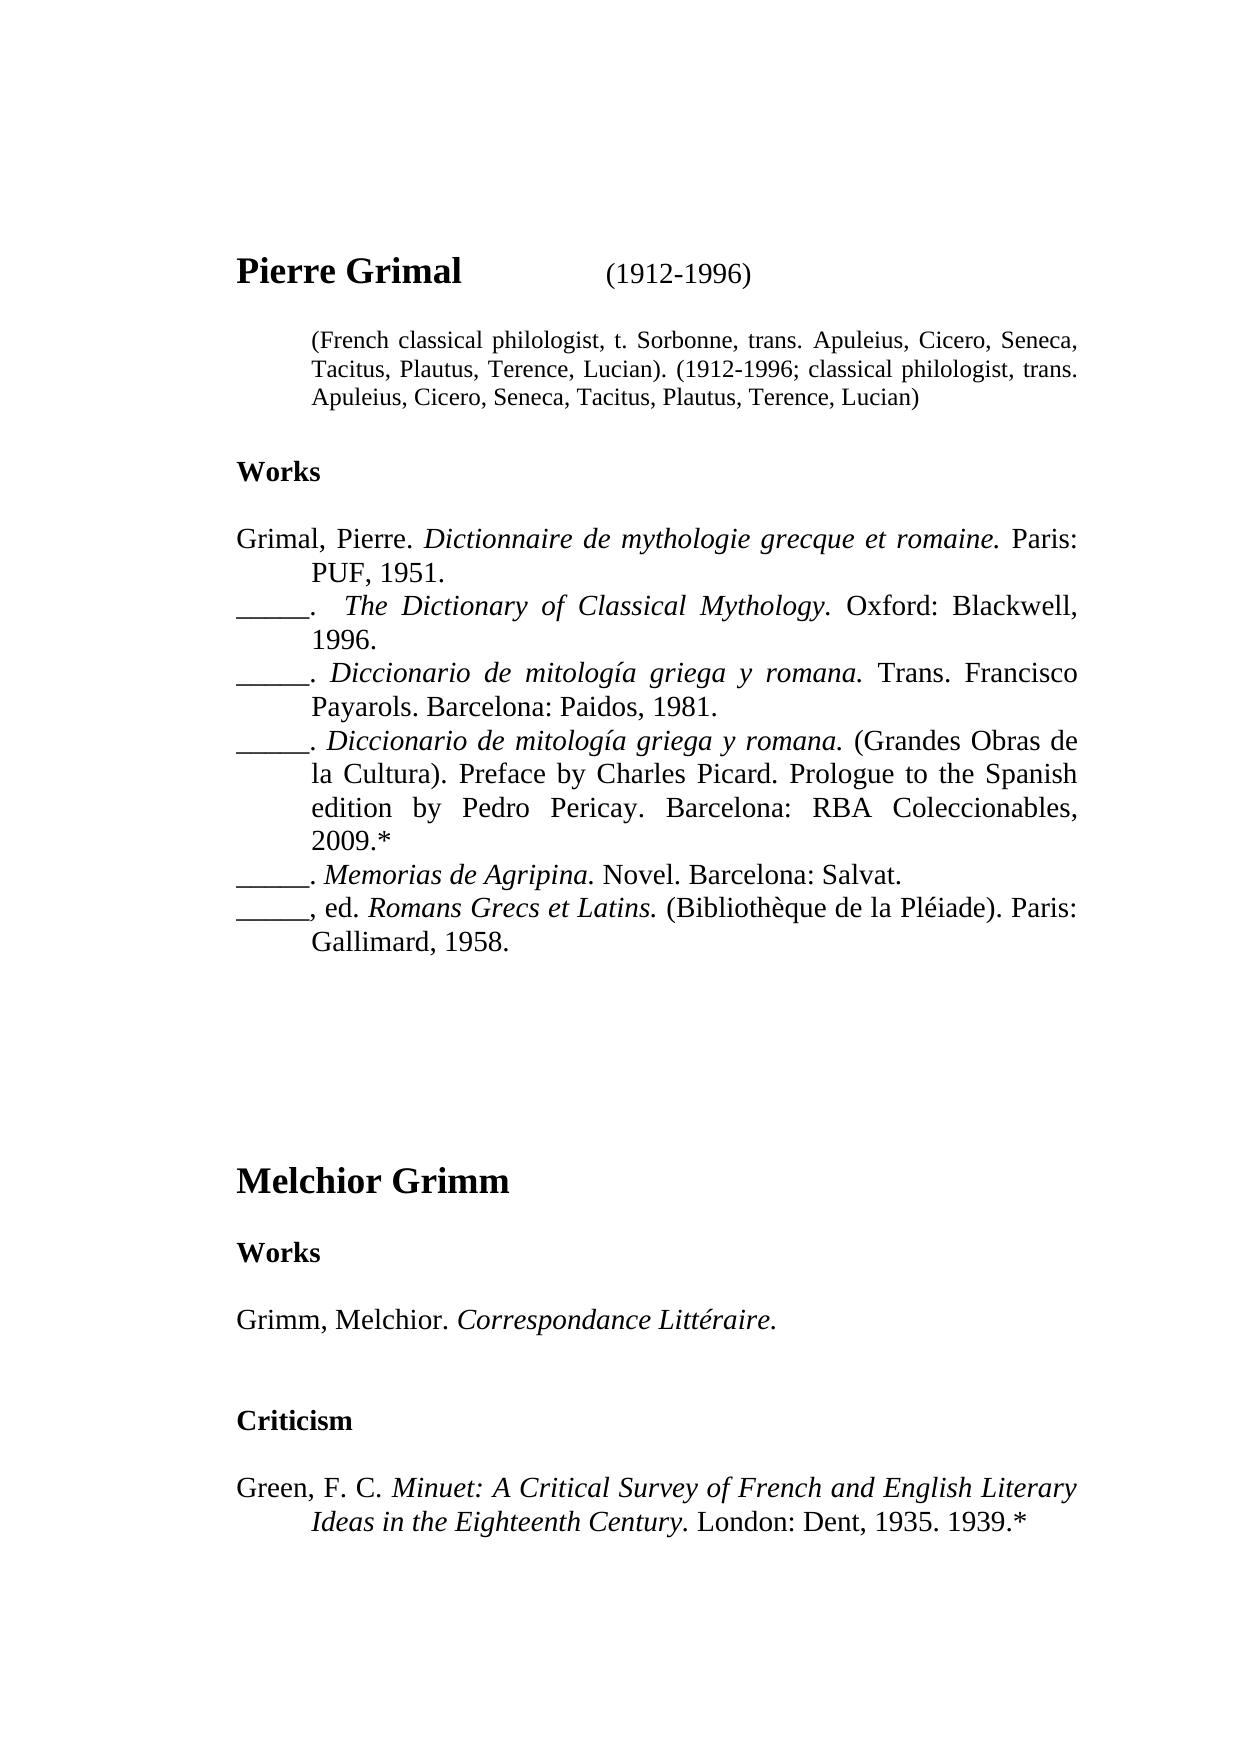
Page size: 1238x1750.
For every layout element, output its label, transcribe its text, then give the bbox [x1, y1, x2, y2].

text _____, ed. Romans Grecs et Latins. (Bibliothèque de la Pléiade). Paris: Gallimard, 1958. [236, 890, 1078, 957]
text (French classical philologist, t. Sorbonne, trans. Apuleius, Cicero, Seneca, Tacitus, Plautus, Terence, Lucian). (1912-1996; classical philologist, trans. Apuleius, Cicero, Seneca, Tacitus, Plautus, Terence, Lucian) [236, 325, 1078, 411]
text Criticism [236, 1403, 1078, 1437]
text Works [236, 454, 1078, 488]
text _____. Diccionario de mitología griega y romana. (Grandes Obras de la Cultura). Preface by Charles Picard. Prologue to the Spanish edition by Pedro Pericay. Barcelona: RBA Coleccionables, 2009.* [236, 723, 1078, 857]
text _____. The Dictionary of Classical Mythology. Oxford: Blackwell, 1996. [236, 588, 1078, 656]
text _____. Memorias de Agripina. Novel. Barcelona: Salvat. [236, 857, 1078, 890]
text Pierre Grimal (1912-1996) [236, 248, 1078, 291]
subtitle Works [236, 1235, 1078, 1269]
text Melchior Grimm [236, 1159, 1078, 1202]
text _____. Diccionario de mitología griega y romana. Trans. Francisco Payarols. Barcelona: Paidos, 1981. [236, 656, 1078, 723]
text Green, F. C. Minuet: A Critical Survey of French and English Literary Ideas in the Eighteenth Century. London: Dent, 1935. 1939.* [236, 1470, 1078, 1537]
text Grimm, Melchior. Correspondance Littéraire. [236, 1302, 1078, 1336]
text Grimal, Pierre. Dictionnaire de mythologie grecque et romaine. Paris: PUF, 1951. [236, 521, 1078, 588]
